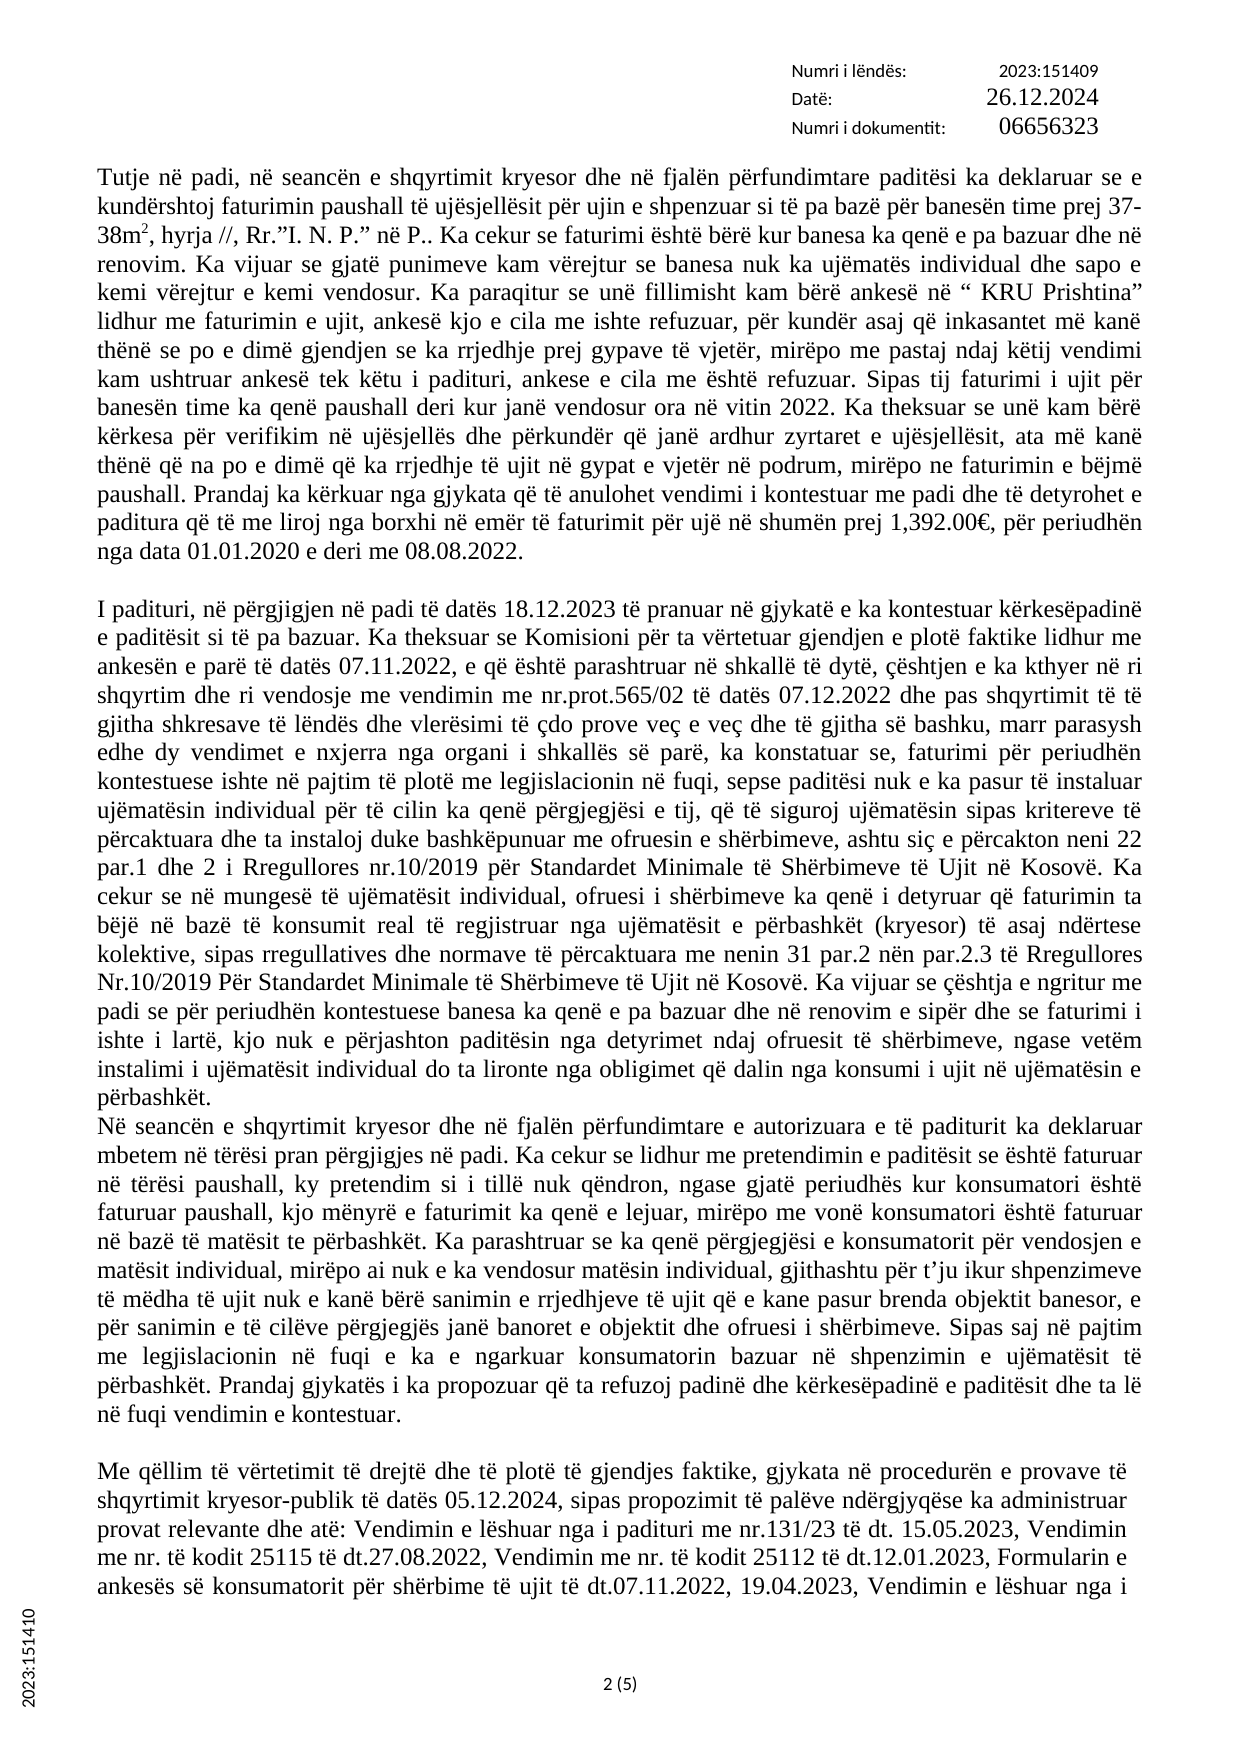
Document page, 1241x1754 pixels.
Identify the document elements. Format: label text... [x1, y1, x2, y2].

text Tutje në padi, në seancën e shqyrtimit kryesor dhe në fjalën përfundimtare paditësi ka deklaruar se e kundërshtoj faturimin paushall të ujësjellësit për ujin e shpenzuar si të pa bazë për banesën time prej 37-38m2, hyrja //, Rr.”I. N. P.” në P.. Ka cekur se faturimi është bërë kur banesa ka qenë e pa bazuar dhe në renovim. Ka vijuar se gjatë punimeve kam vërejtur se banesa nuk ka ujëmatës individual dhe sapo e kemi vërejtur e kemi vendosur. Ka paraqitur se unë fillimisht kam bërë ankesë në “ KRU Prishtina” lidhur me faturimin e ujit, ankesë kjo e cila me ishte refuzuar, për kundër asaj që inkasantet më kanë thënë se po e dimë gjendjen se ka rrjedhje prej gypave të vjetër, mirëpo me pastaj ndaj këtij vendimi kam ushtruar ankesë tek këtu i padituri, ankese e cila me është refuzuar. Sipas tij faturimi i ujit për banesën time ka qenë paushall deri kur janë vendosur ora në vitin 2022. Ka theksuar se unë kam bërë kërkesa për verifikim në ujësjellës dhe përkundër që janë ardhur zyrtaret e ujësjellësit, ata më kanë thënë që na po e dimë që ka rrjedhje të ujit në gypat e vjetër në podrum, mirëpo ne faturimin e bëjmë paushall. Prandaj ka kërkuar nga gjykata që të anulohet vendimi i kontestuar me padi dhe të detyrohet e paditura që të me liroj nga borxhi në emër të faturimit për ujë në shumën prej 1,392.00€, për periudhën nga data 01.01.2020 e deri me 08.08.2022. [97, 162, 1143, 565]
text I padituri, në përgjigjen në padi të datës 18.12.2023 të pranuar në gjykatë e ka kontestuar kërkesëpadinë e paditësit si të pa bazuar. Ka theksuar se Komisioni për ta vërtetuar gjendjen e plotë faktike lidhur me ankesën e parë të datës 07.11.2022, e që është parashtruar në shkallë të dytë, çështjen e ka kthyer në ri shqyrtim dhe ri vendosje me vendimin me nr.prot.565/02 të datës 07.12.2022 dhe pas shqyrtimit të të gjitha shkresave të lëndës dhe vlerësimi të çdo prove veç e veç dhe të gjitha së bashku, marr parasysh edhe dy vendimet e nxjerra nga organi i shkallës së parë, ka konstatuar se, faturimi për periudhën kontestuese ishte në pajtim të plotë me legjislacionin në fuqi, sepse paditësi nuk e ka pasur të instaluar ujëmatësin individual për të cilin ka qenë përgjegjësi e tij, që të siguroj ujëmatësin sipas kritereve të përcaktuara dhe ta instaloj duke bashkëpunuar me ofruesin e shërbimeve, ashtu siç e përcakton neni 22 par.1 dhe 2 i Rregullores nr.10/2019 për Standardet Minimale të Shërbimeve të Ujit në Kosovë. Ka cekur se në mungesë të ujëmatësit individual, ofruesi i shërbimeve ka qenë i detyruar që faturimin ta bëjë në bazë të konsumit real të regjistruar nga ujëmatësit e përbashkët (kryesor) të asaj ndërtese kolektive, sipas rregullatives dhe normave të përcaktuara me nenin 31 par.2 nën par.2.3 të Rregullores Nr.10/2019 Për Standardet Minimale të Shërbimeve të Ujit në Kosovë. Ka vijuar se çështja e ngritur me padi se për periudhën kontestuese banesa ka qenë e pa bazuar dhe në renovim e sipër dhe se faturimi i ishte i lartë, kjo nuk e përjashton paditësin nga detyrimet ndaj ofruesit të shërbimeve, ngase vetëm instalimi i ujëmatësit individual do ta lironte nga obligimet që dalin nga konsumi i ujit në ujëmatësin e përbashkët. [97, 594, 1143, 1111]
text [97, 1456, 1128, 1600]
text Në seancën e shqyrtimit kryesor dhe në fjalën përfundimtare e autorizuara e të paditurit ka deklaruar mbetem në tërësi pran përgjigjes në padi. Ka cekur se lidhur me pretendimin e paditësit se është faturuar në tërësi paushall, ky pretendim si i tillë nuk qëndron, ngase gjatë periudhës kur konsumatori është faturuar paushall, kjo mënyrë e faturimit ka qenë e lejuar, mirëpo me vonë konsumatori është faturuar në bazë të matësit te përbashkët. Ka parashtruar se ka qenë përgjegjësi e konsumatorit për vendosjen e matësit individual, mirëpo ai nuk e ka vendosur matësin individual, gjithashtu për t’ju ikur shpenzimeve të mëdha të ujit nuk e kanë bërë sanimin e rrjedhjeve të ujit që e kane pasur brenda objektit banesor, e për sanimin e të cilëve përgjegjës janë banoret e objektit dhe ofruesi i shërbimeve. Sipas saj në pajtim me legjislacionin në fuqi e ka e ngarkuar konsumatorin bazuar në shpenzimin e ujëmatësit të përbashkët. Prandaj gjykatës i ka propozuar që ta refuzoj padinë dhe kërkesëpadinë e paditësit dhe ta lë në fuqi vendimin e kontestuar. [97, 1111, 1143, 1427]
